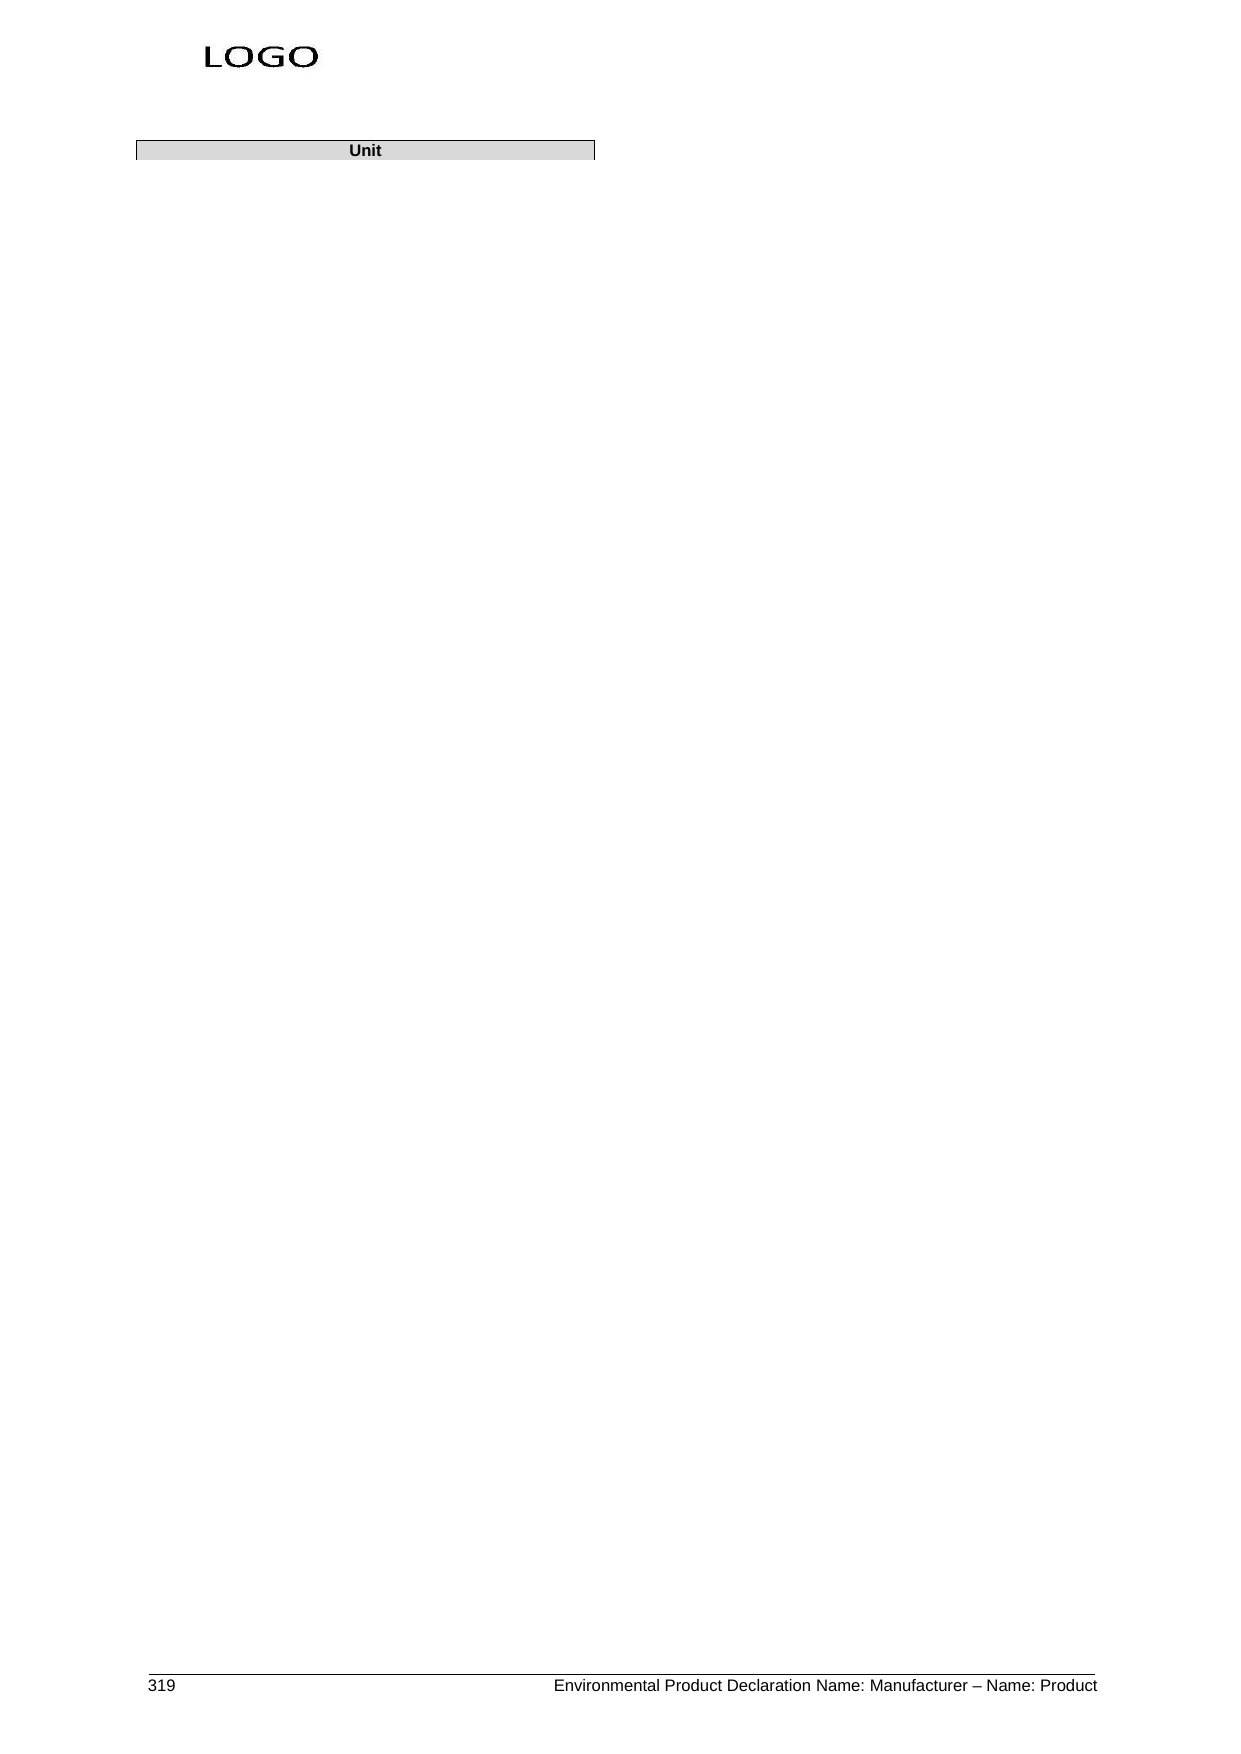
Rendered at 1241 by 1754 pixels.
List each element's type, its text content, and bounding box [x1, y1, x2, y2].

picture [148, 13, 623, 102]
table_header Unit [137, 141, 594, 160]
